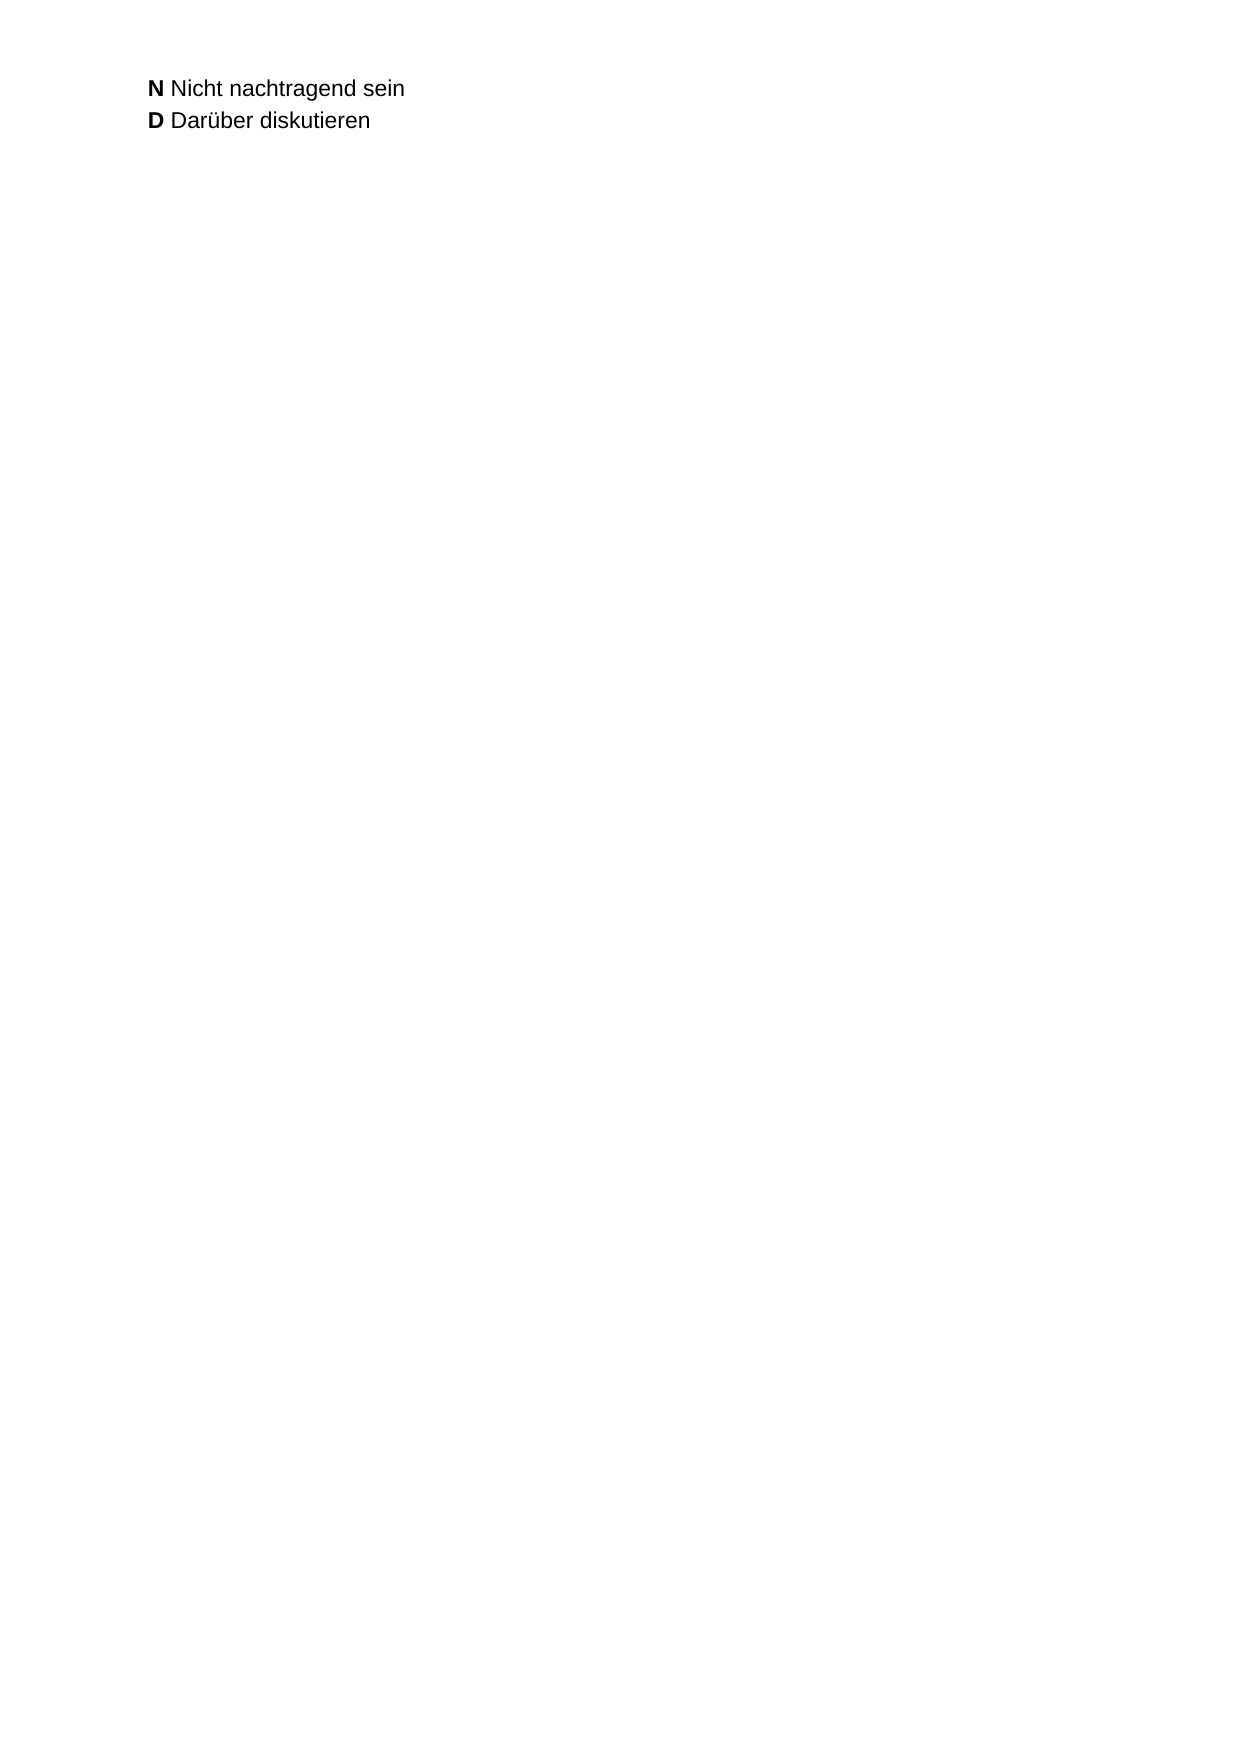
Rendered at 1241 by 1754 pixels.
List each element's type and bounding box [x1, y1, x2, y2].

text [148, 75, 1093, 133]
